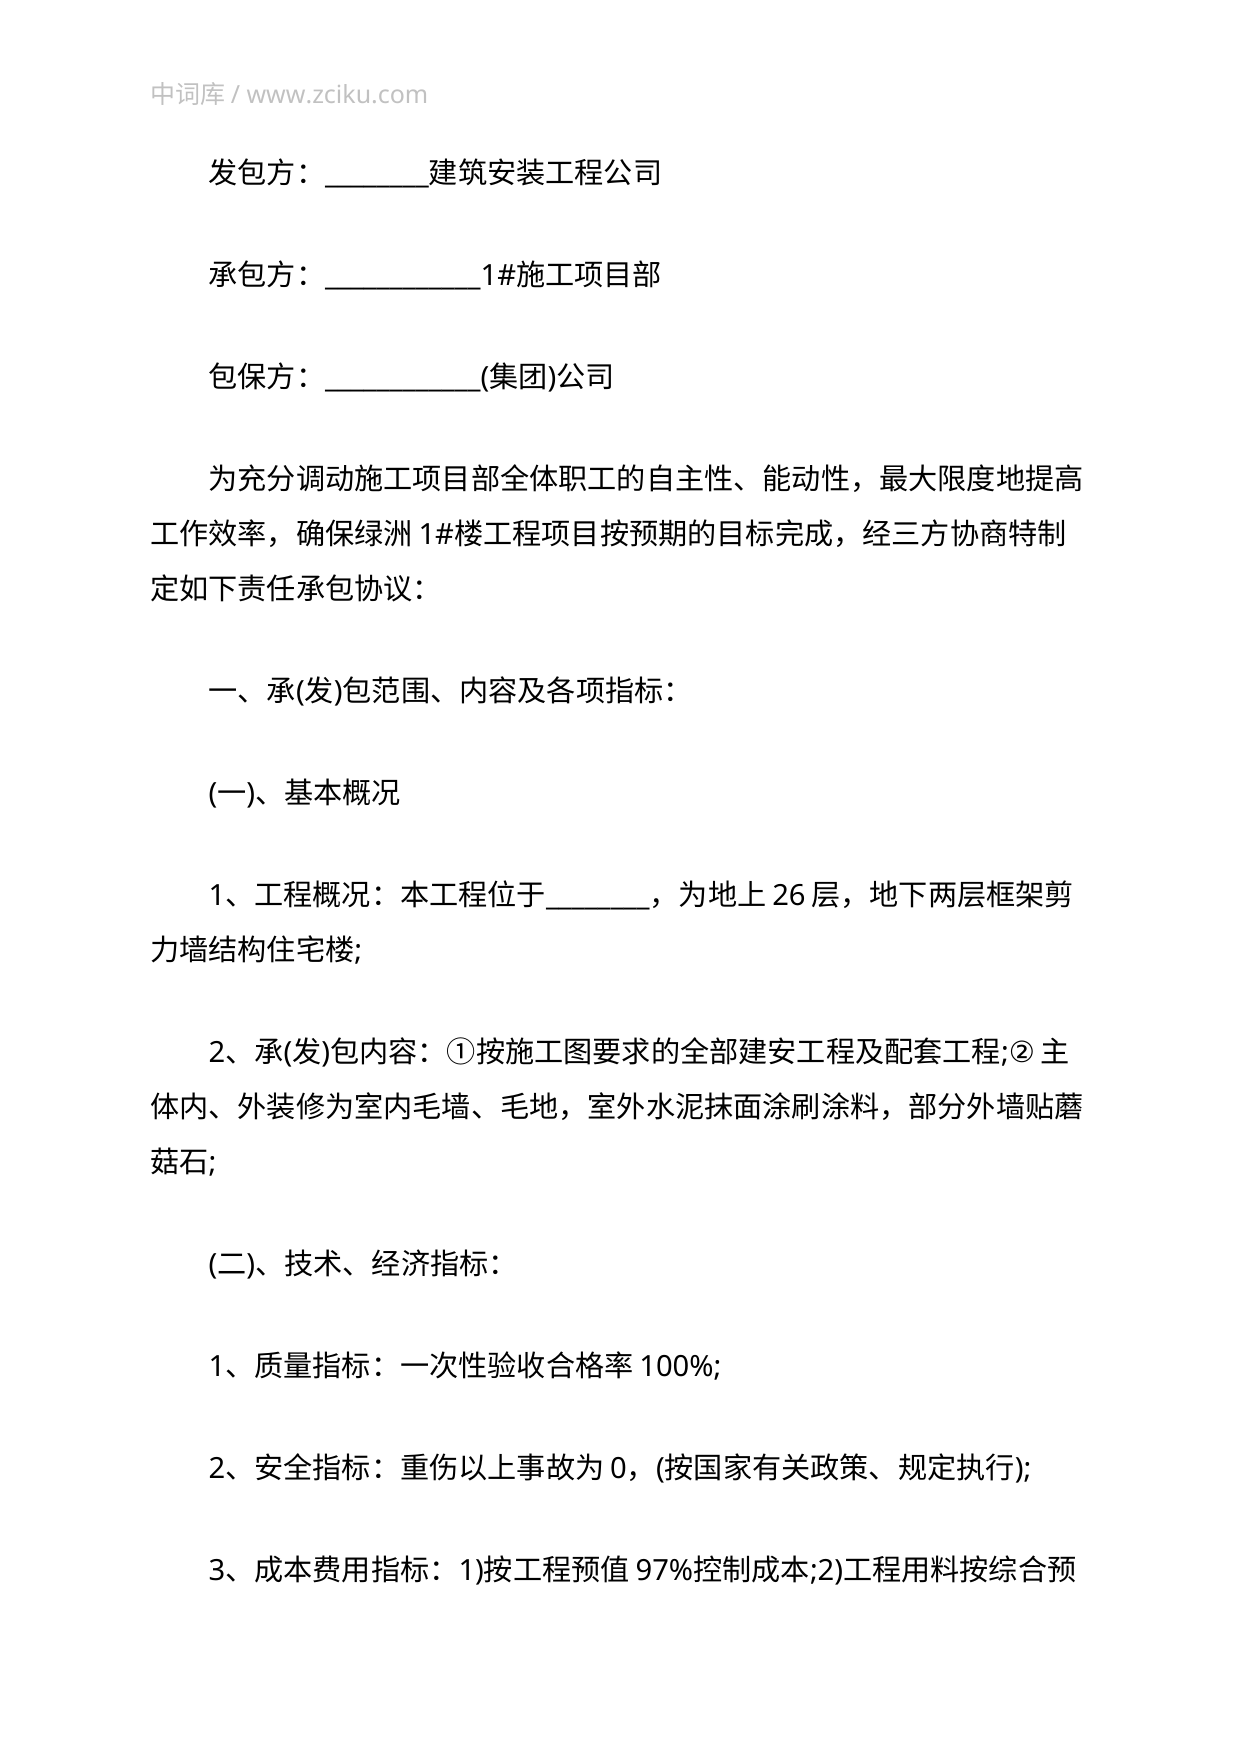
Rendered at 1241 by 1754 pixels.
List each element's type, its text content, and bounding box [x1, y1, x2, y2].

text 1、质量指标：一次性验收合格率100%; [150, 1342, 1090, 1385]
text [150, 1546, 1090, 1589]
text 包保方：____________(集团)公司 [150, 354, 1090, 396]
text 1、工程概况：本工程位于________，为地上26层，地下两层框架剪力墙结构住宅楼; [150, 872, 1090, 969]
text 发包方：________建筑安装工程公司 [150, 150, 1090, 192]
text 为充分调动施工项目部全体职工的自主性、能动性，最大限度地提高工作效率，确保绿洲1#楼工程项目按预期的目标完成，经三方协商特制定如下责任承包协议： [150, 456, 1090, 608]
text 2、安全指标：重伤以上事故为0，(按国家有关政策、规定执行); [150, 1444, 1090, 1487]
text 一、承(发)包范围、内容及各项指标： [150, 668, 1090, 710]
text 2、承(发)包内容：①按施工图要求的全部建安工程及配套工程;②主体内、外装修为室内毛墙、毛地，室外水泥抹面涂刷涂料，部分外墙贴蘑菇石; [150, 1028, 1090, 1181]
text (一)、基本概况 [150, 769, 1090, 812]
text 承包方：____________1#施工项目部 [150, 252, 1090, 294]
text (二)、技术、经济指标： [150, 1240, 1090, 1283]
